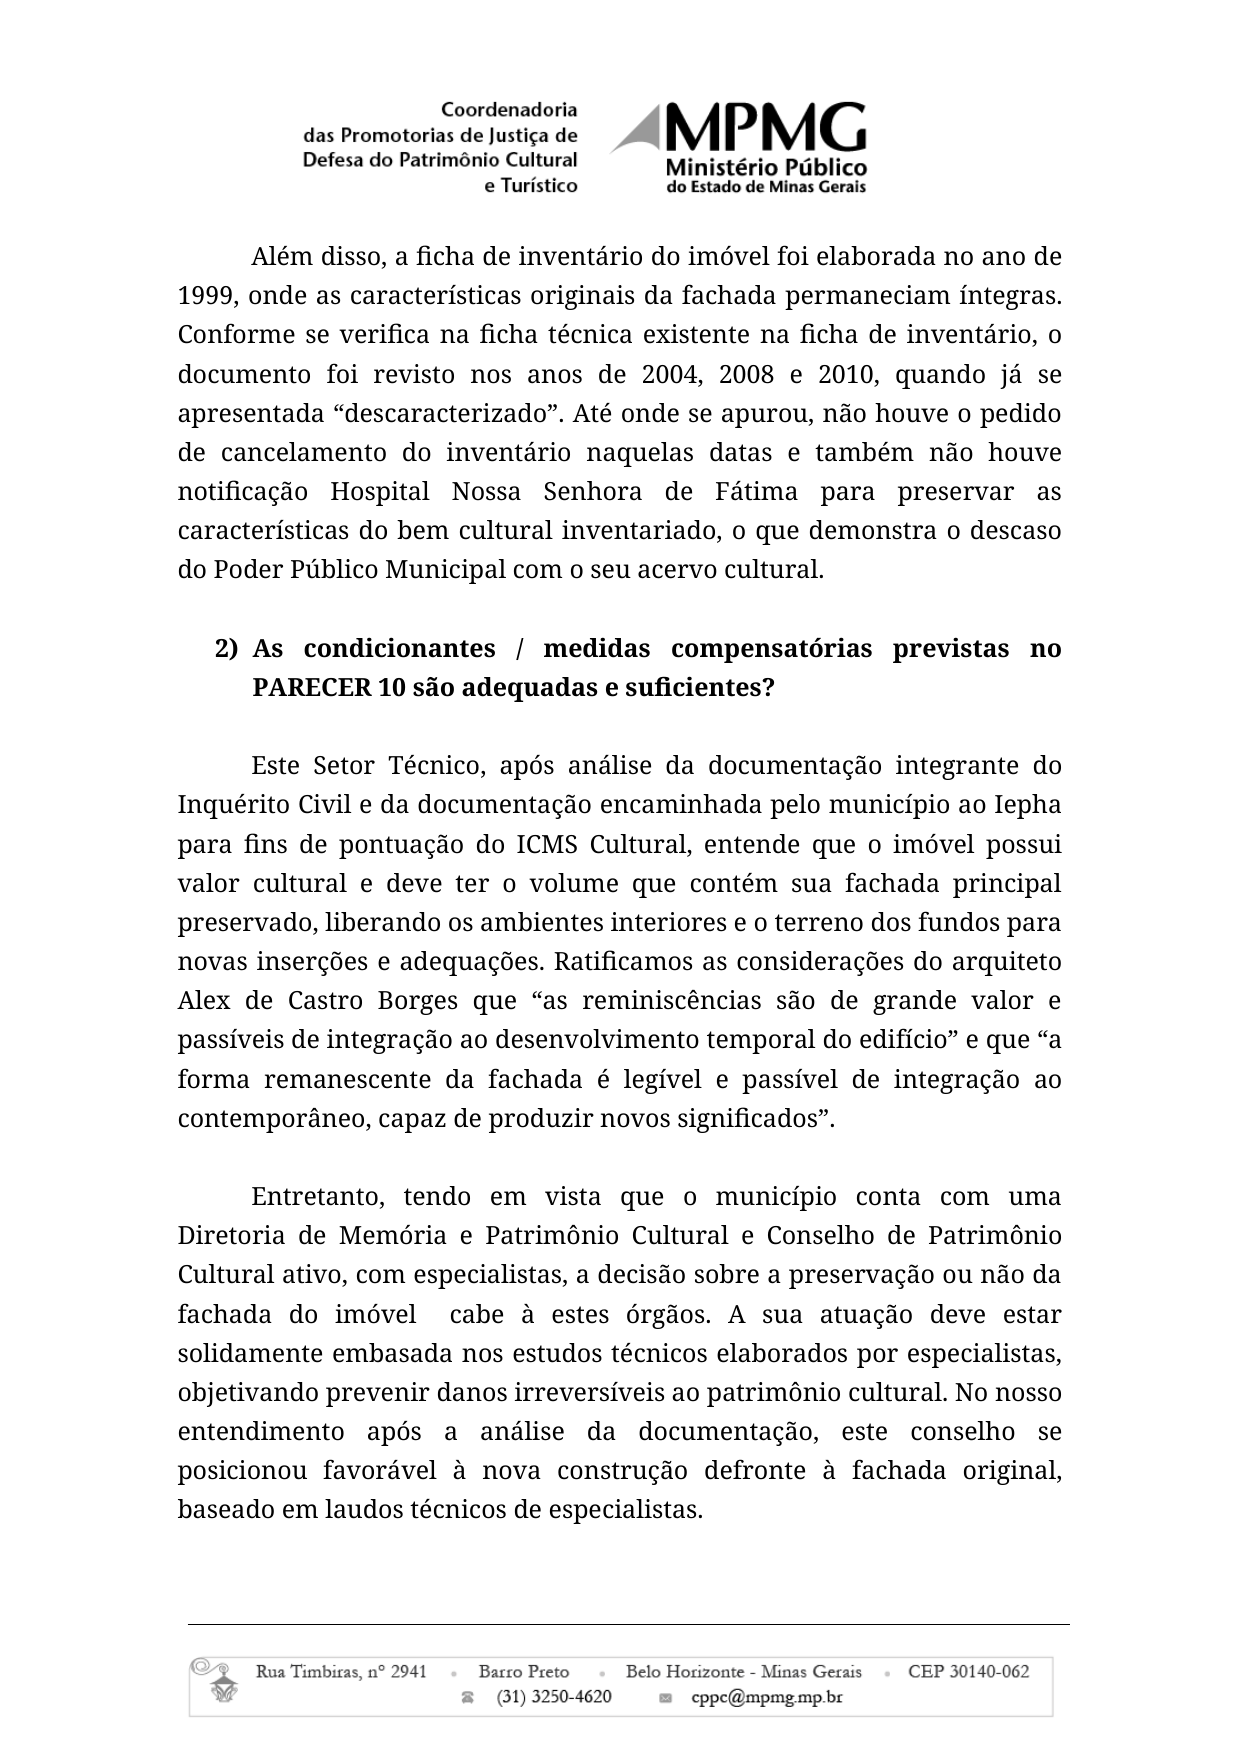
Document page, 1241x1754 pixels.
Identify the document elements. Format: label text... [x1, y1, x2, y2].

text Entretanto, tendo em vista que o município conta com uma Diretoria de Memória e Patrimônio Cultural e Conselho de Patrimônio Cultural ativo, com especialistas, a decisão sobre a preservação ou não da fachada do imóvel cabe à estes órgãos. A sua atuação deve estar solidamente embasada nos estudos técnicos elaborados por especialistas, objetivando prevenir danos irreversíveis ao patrimônio cultural. No nosso entendimento após a análise da documentação, este conselho se posicionou favorável à nova construção defronte à fachada original, baseado em laudos técnicos de especialistas. [177, 1179, 1063, 1526]
picture [177, 1649, 1063, 1724]
list As condicionantes / medidas compensatórias previstas no PARECER 10 são adequadas e suficientes? [215, 630, 1063, 704]
text Além disso, a ficha de inventário do imóvel foi elaborada no ano de 1999, onde as características originais da fachada permaneciam íntegras. Conforme se verifica na ficha técnica existente na ficha de inventário, o documento foi revisto nos anos de 2004, 2008 e 2010, quando já se apresentada “descaracterizado”. Até onde se apurou, não houve o pedido de cancelamento do inventário naquelas datas e também não houve notificação Hospital Nossa Senhora de Fátima para preservar as características do bem cultural inventariado, o que demonstra o descaso do Poder Público Municipal com o seu acervo cultural. [177, 239, 1063, 586]
picture [177, 73, 1063, 210]
text Este Setor Técnico, após análise da documentação integrante do Inquérito Civil e da documentação encaminhada pelo município ao Iepha para fins de pontuação do ICMS Cultural, entende que o imóvel possui valor cultural e deve ter o volume que contém sua fachada principal preservado, liberando os ambientes interiores e o terreno dos fundos para novas inserções e adequações. Ratificamos as considerações do arquiteto Alex de Castro Borges que “as reminiscências são de grande valor e passíveis de integração ao desenvolvimento temporal do edifício” e que “a forma remanescente da fachada é legível e passível de integração ao contemporâneo, capaz de produzir novos significados”. [177, 748, 1063, 1134]
